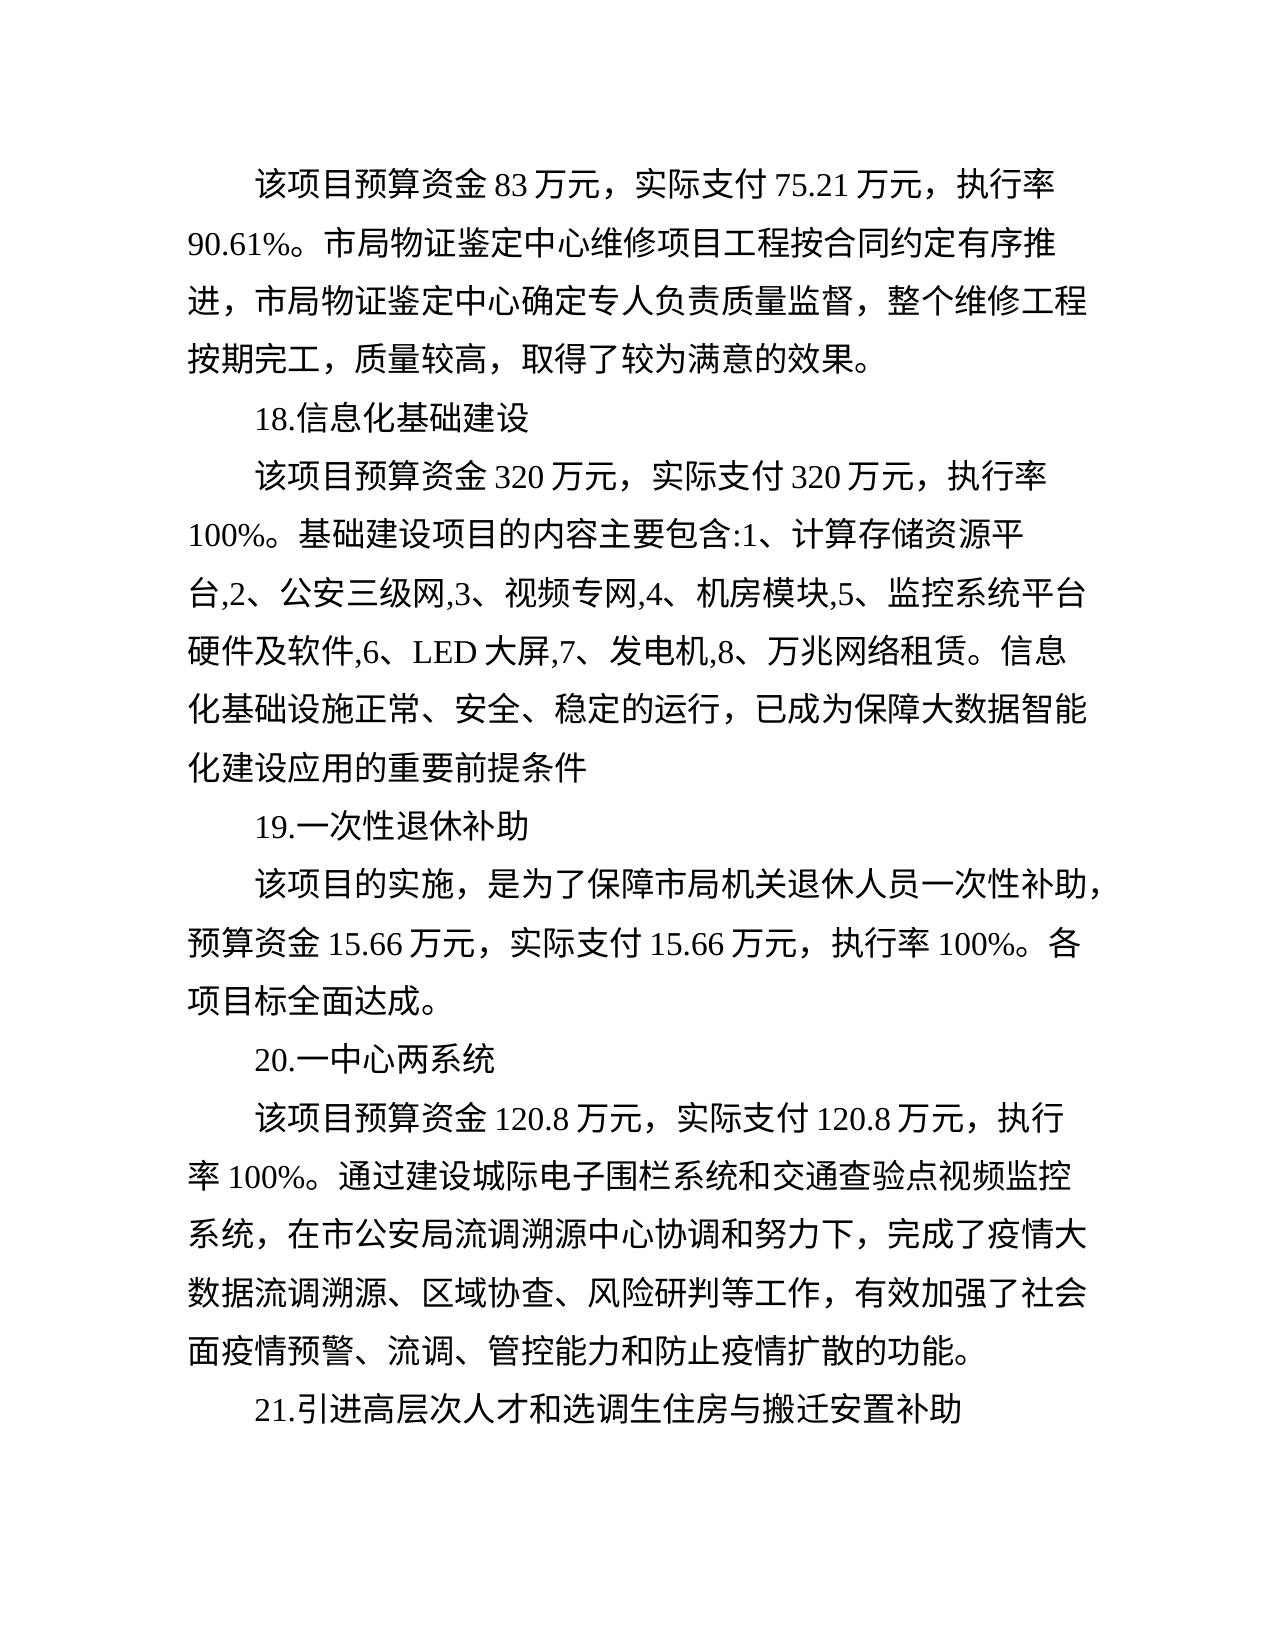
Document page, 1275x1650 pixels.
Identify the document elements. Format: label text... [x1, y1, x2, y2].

text 该项目预算资金320万元，实际支付320万元，执行率100%。基础建设项目的内容主要包含:1、计算存储资源平台,2、公安三级网,3、视频专网,4、机房模块,5、监控系统平台硬件及软件,6、LED大屏,7、发电机,8、万兆网络租赁。信息化基础设施正常、安全、稳定的运行，已成为保障大数据智能化建设应用的重要前提条件 [187, 442, 1087, 792]
text 18.信息化基础建设 [187, 383, 1087, 442]
text 19.一次性退休补助 [187, 792, 1087, 850]
text 该项目预算资金120.8万元，实际支付120.8万元，执行率100%。通过建设城际电子围栏系统和交通查验点视频监控系统，在市公安局流调溯源中心协调和努力下，完成了疫情大数据流调溯源、区域协查、风险研判等工作，有效加强了社会面疫情预警、流调、管控能力和防止疫情扩散的功能。 [187, 1083, 1087, 1375]
text 该项目的实施，是为了保障市局机关退休人员一次性补助，预算资金15.66万元，实际支付15.66万元，执行率100%。各项目标全面达成。 [187, 850, 1087, 1025]
text 21.引进高层次人才和选调生住房与搬迁安置补助 [187, 1375, 1087, 1433]
text 该项目预算资金83万元，实际支付75.21万元，执行率90.61%。市局物证鉴定中心维修项目工程按合同约定有序推进，市局物证鉴定中心确定专人负责质量监督，整个维修工程按期完工，质量较高，取得了较为满意的效果。 [187, 150, 1087, 383]
text 20.一中心两系统 [187, 1025, 1087, 1083]
